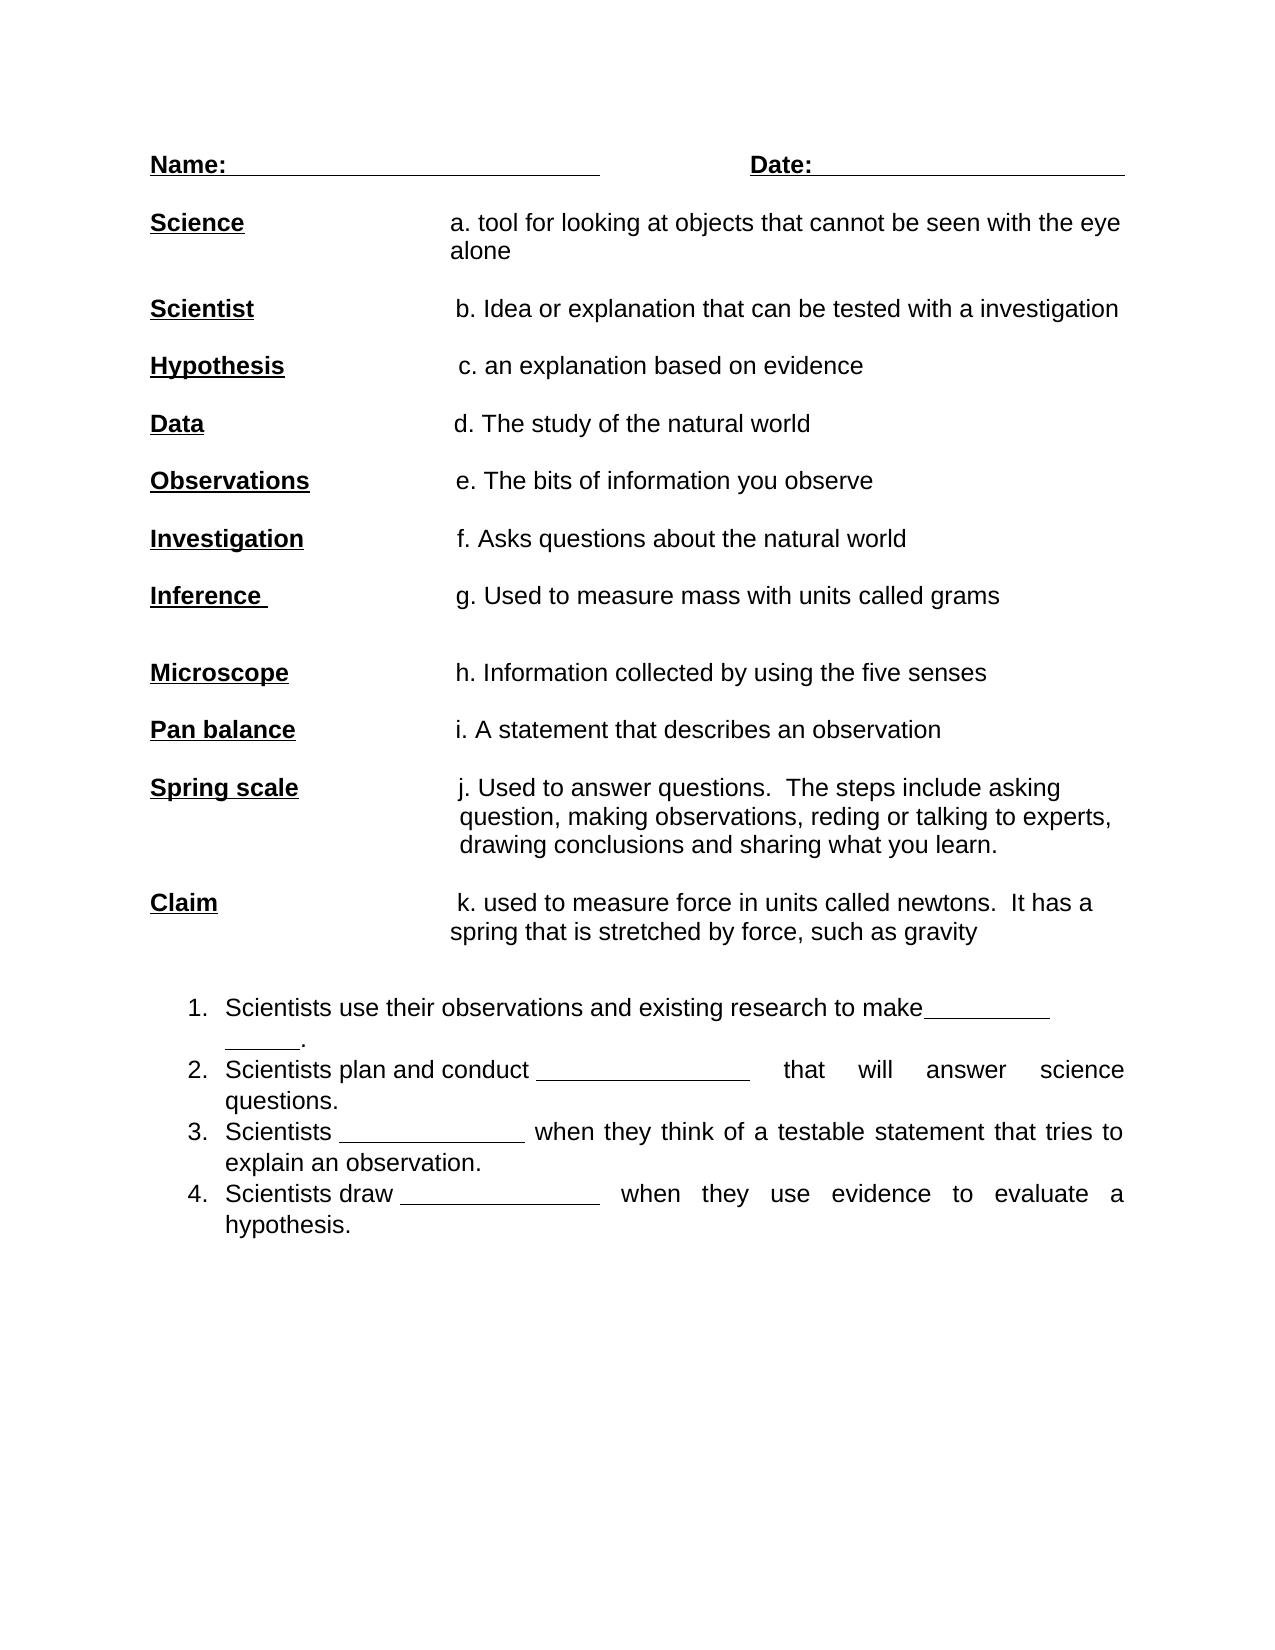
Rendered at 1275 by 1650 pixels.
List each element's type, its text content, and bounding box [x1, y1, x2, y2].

text Observations e. The bits of information you observe [150, 466, 1125, 495]
text Investigation f. Asks questions about the natural world [150, 524, 1125, 552]
text Spring scale j. Used to answer questions. The steps include asking question, making observations, reding or talking to experts, drawing conclusions and sharing what you learn. [150, 773, 1125, 859]
list Scientists plan and conduct that will answer science questions. [187, 1055, 1125, 1115]
text Pan balance i. A statement that describes an observation [150, 715, 1125, 744]
text Scientist b. Idea or explanation that can be tested with a investigation [150, 294, 1125, 322]
text Microscope h. Information collected by using the five senses [150, 658, 1125, 686]
text Name: Date: [150, 150, 1125, 179]
list Scientists draw when they use evidence to evaluate a hypothesis. [187, 1179, 1125, 1239]
text Claim k. used to measure force in units called newtons. It has a spring that is stretched by force, such as gravity [150, 888, 1125, 945]
list Scientists when they think of a testable statement that tries to explain an observation. [187, 1117, 1125, 1177]
text Data d. The study of the natural world [150, 409, 1125, 437]
text Inference g. Used to measure mass with units called grams [150, 581, 1125, 610]
list Scientists use their observations and existing research to make . [187, 993, 1125, 1053]
text Hypothesis c. an explanation based on evidence [150, 351, 1125, 380]
text Science a. tool for looking at objects that cannot be seen with the eye alone [150, 207, 1125, 265]
